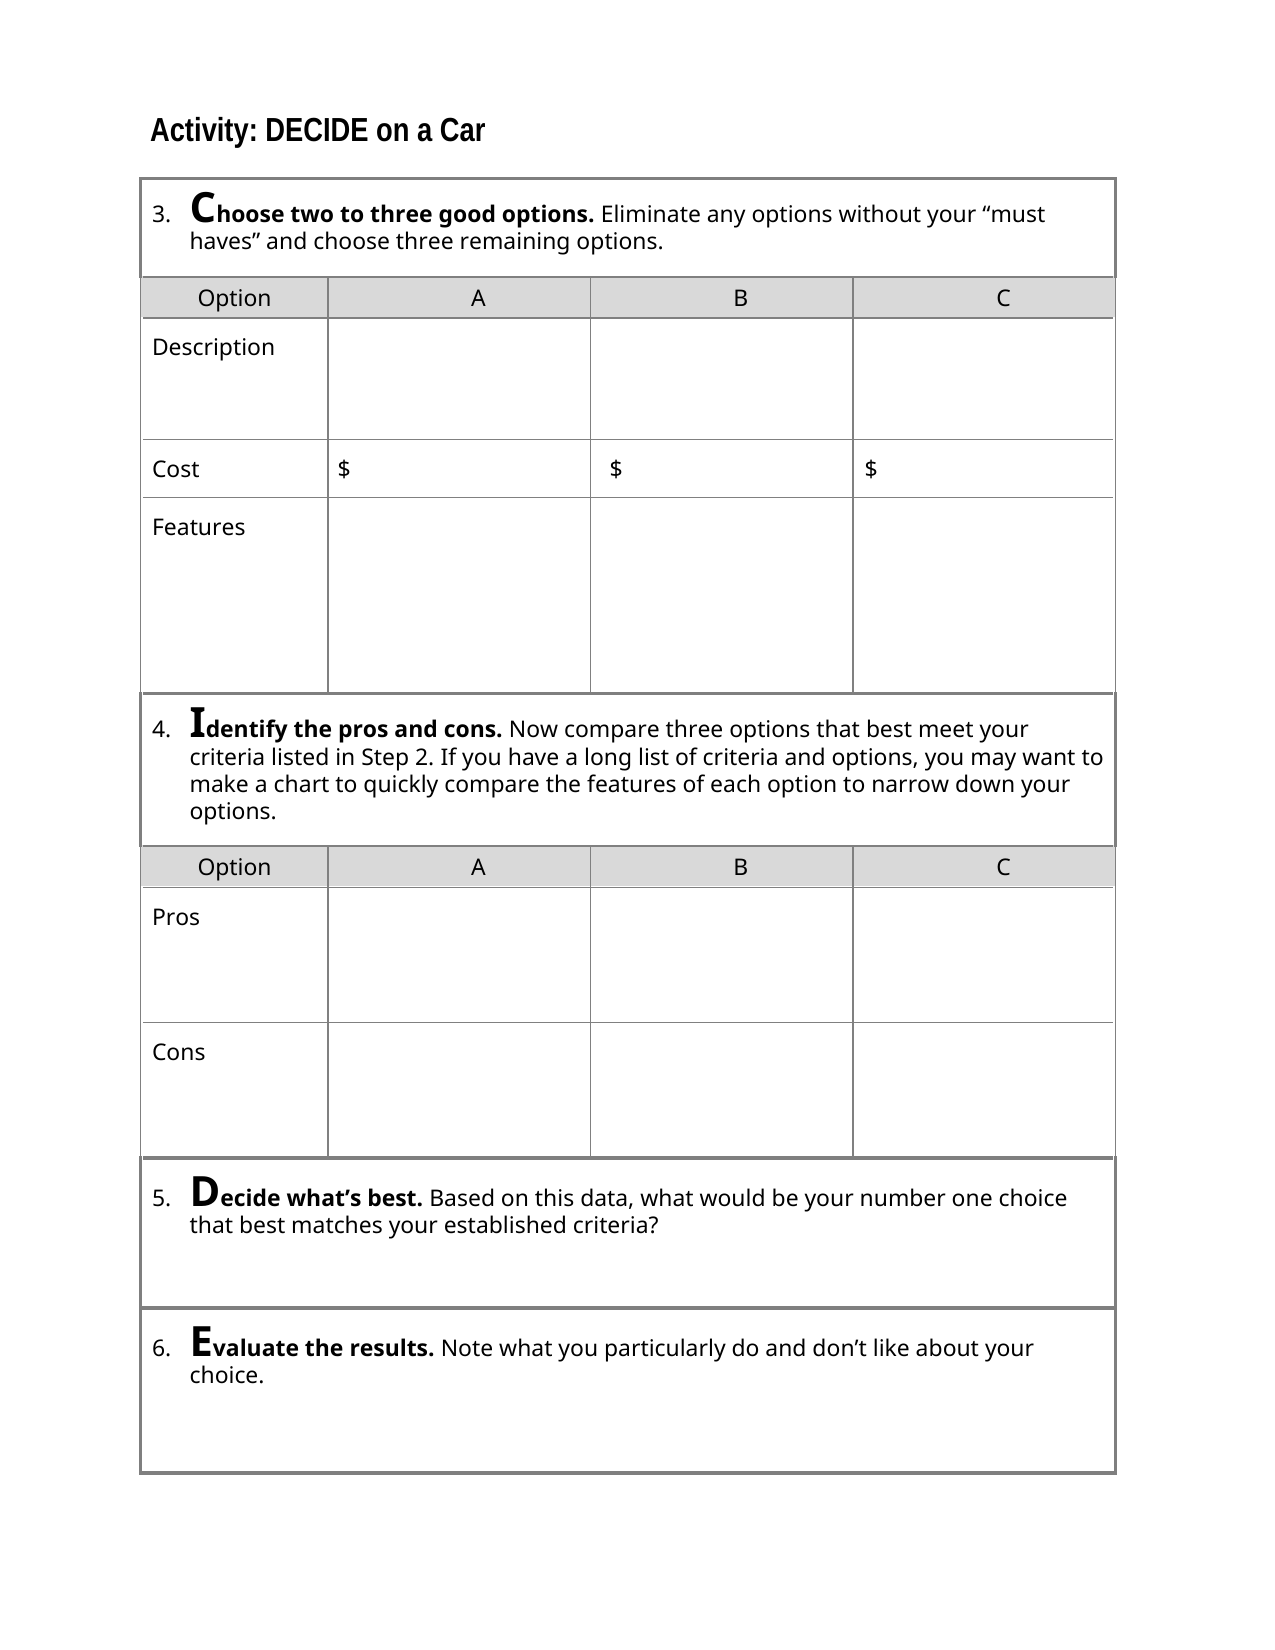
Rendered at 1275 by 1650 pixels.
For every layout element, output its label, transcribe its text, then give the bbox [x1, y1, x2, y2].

table_cell [854, 317, 1115, 439]
table_cell Identify the pros and cons. Now compare three options that best meet your criteria listed in Step 2. If you have a long list of criteria and options, you may want to make a chart to quickly compare the features of each option to narrow down your options. [142, 692, 1114, 845]
table_cell A [329, 847, 590, 886]
table_cell [591, 1023, 852, 1156]
table_cell Cost [141, 439, 327, 497]
table_cell [329, 1023, 590, 1156]
table_cell [329, 319, 590, 439]
table_header Choose two to three good options. Eliminate any options without your “must haves” and choose three remaining options. [142, 180, 1114, 276]
table_cell [329, 498, 590, 692]
table_cell A [329, 278, 590, 317]
table_cell C [854, 276, 1115, 317]
table_cell [854, 497, 1115, 692]
table_cell [591, 498, 852, 692]
table_cell C [854, 845, 1115, 886]
table_cell [591, 888, 852, 1021]
table_cell [329, 888, 590, 1021]
table_cell $ [329, 440, 590, 497]
table_cell Features [141, 497, 327, 692]
table_cell [854, 886, 1115, 1021]
table_cell B [591, 278, 852, 317]
table_cell Pros [141, 886, 327, 1021]
table_cell Option [141, 276, 327, 317]
table_cell [591, 319, 852, 439]
table_cell $ [591, 440, 852, 497]
table_cell B [591, 847, 852, 886]
table_cell Evaluate the results. Note what you particularly do and don’t like about your choice. [142, 1310, 1114, 1471]
table_cell Description [141, 317, 327, 439]
table_cell Option [141, 845, 327, 886]
table_cell $ [854, 439, 1115, 497]
table_cell [854, 1021, 1115, 1156]
table_cell Cons [141, 1021, 327, 1156]
table_cell Decide what’s best. Based on this data, what would be your number one choice that best matches your established criteria? [142, 1156, 1114, 1306]
